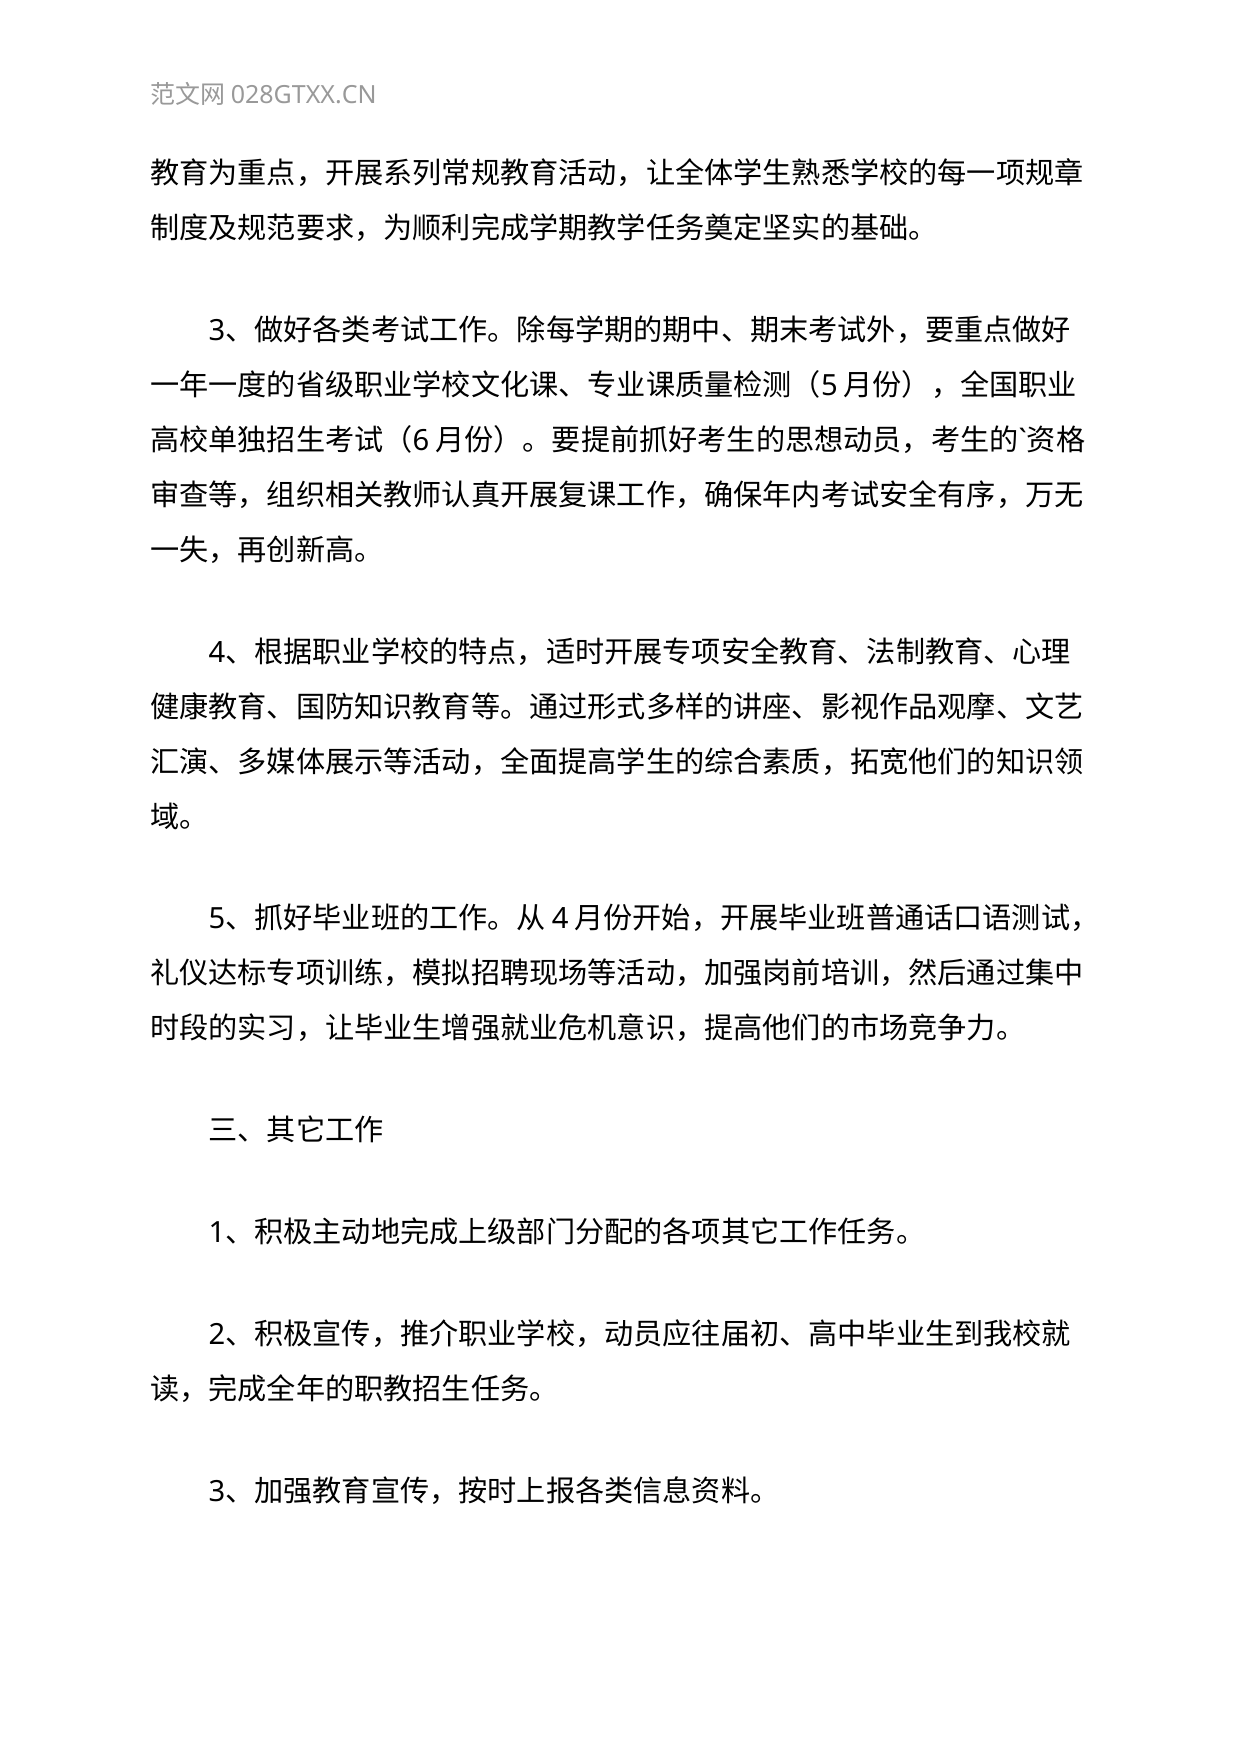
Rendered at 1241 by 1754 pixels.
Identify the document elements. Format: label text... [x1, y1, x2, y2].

text 3、做好各类考试工作。除每学期的期中、期末考试外，要重点做好一年一度的省级职业学校文化课、专业课质量检测（5月份），全国职业高校单独招生考试（6月份）。要提前抓好考生的思想动员，考生的`资格审查等，组织相关教师认真开展复课工作，确保年内考试安全有序，万无一失，再创新高。 [150, 307, 1090, 569]
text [150, 150, 1090, 247]
text 三、其它工作 [150, 1107, 1090, 1149]
text 5、抓好毕业班的工作。从4月份开始，开展毕业班普通话口语测试，礼仪达标专项训练，模拟招聘现场等活动，加强岗前培训，然后通过集中时段的实习，让毕业生增强就业危机意识，提高他们的市场竞争力。 [150, 895, 1090, 1047]
text 2、积极宣传，推介职业学校，动员应往届初、高中毕业生到我校就读，完成全年的职教招生任务。 [150, 1310, 1090, 1408]
text 1、积极主动地完成上级部门分配的各项其它工作任务。 [150, 1208, 1090, 1251]
text 3、加强教育宣传，按时上报各类信息资料。 [150, 1467, 1090, 1509]
text 4、根据职业学校的特点，适时开展专项安全教育、法制教育、心理健康教育、国防知识教育等。通过形式多样的讲座、影视作品观摩、文艺汇演、多媒体展示等活动，全面提高学生的综合素质，拓宽他们的知识领域。 [150, 628, 1090, 835]
